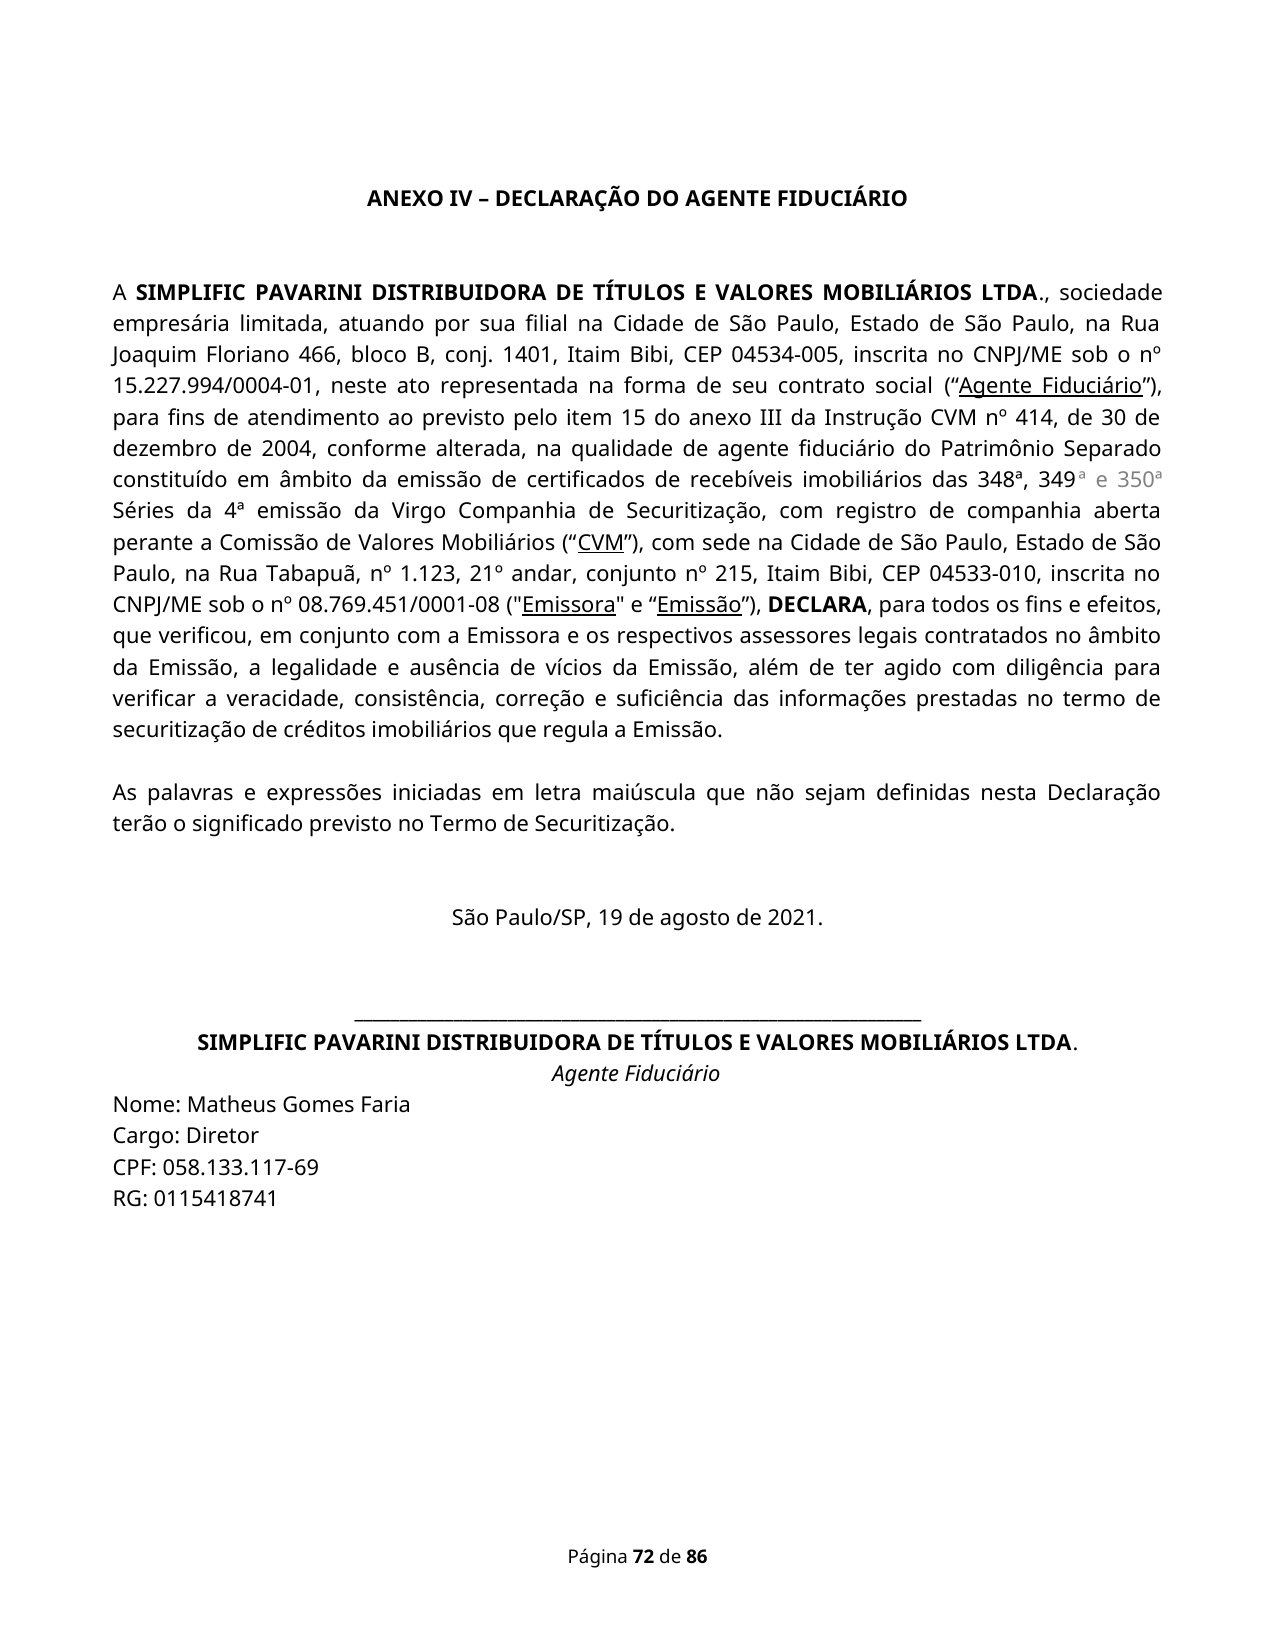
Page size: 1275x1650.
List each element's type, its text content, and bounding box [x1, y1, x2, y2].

text A SIMPLIFIC PAVARINI DISTRIBUIDORA DE TÍTULOS E VALORES MOBILIÁRIOS LTDA., sociedade empresária limitada, atuando por sua filial na Cidade de São Paulo, Estado de São Paulo, na Rua Joaquim Floriano 466, bloco B, conj. 1401, Itaim Bibi, CEP 04534-005, inscrita no CNPJ/ME sob o nº 15.227.994/0004-01, neste ato representada na forma de seu contrato social (“Agente Fiduciário”), para fins de atendimento ao previsto pelo item 15 do anexo III da Instrução CVM nº 414, de 30 de dezembro de 2004, conforme alterada, na qualidade de agente fiduciário do Patrimônio Separado constituído em âmbito da emissão de certificados de recebíveis imobiliários das 348ª, 349ª e 350ª Séries da 4ª emissão da Virgo Companhia de Securitização, com registro de companhia aberta perante a Comissão de Valores Mobiliários (“CVM”), com sede na Cidade de São Paulo, Estado de São Paulo, na Rua Tabapuã, nº 1.123, 21º andar, conjunto nº 215, Itaim Bibi, CEP 04533-010, inscrita no CNPJ/ME sob o nº 08.769.451/0001-08 ("Emissora" e “Emissão”), DECLARA, para todos os fins e efeitos, que verificou, em conjunto com a Emissora e os respectivos assessores legais contratados no âmbito da Emissão, a legalidade e ausência de vícios da Emissão, além de ter agido com diligência para verificar a veracidade, consistência, correção e suficiência das informações prestadas no termo de securitização de créditos imobiliários que regula a Emissão. [112, 275, 1163, 744]
text São Paulo/SP, 19 de agosto de 2021. [112, 900, 1163, 931]
text CPF: 058.133.117-69 [112, 1150, 1162, 1181]
text Cargo: Diretor [112, 1119, 1162, 1150]
text SIMPLIFIC PAVARINI DISTRIBUIDORA DE TÍTULOS E VALORES MOBILIÁRIOS LTDA. [112, 1025, 1162, 1056]
subtitle ANEXO IV – DECLARAÇÃO DO AGENTE FIDUCIÁRIO [112, 181, 1162, 212]
text RG: 0115418741 [112, 1181, 1162, 1212]
text Nome: Matheus Gomes Faria [112, 1087, 1162, 1119]
text As palavras e expressões iniciadas em letra maiúscula que não sejam definidas nesta Declaração terão o significado previsto no Termo de Securitização. [112, 775, 1163, 837]
text _______________________________________________________________ [112, 994, 1163, 1025]
text Agente Fiduciário [112, 1056, 1162, 1087]
